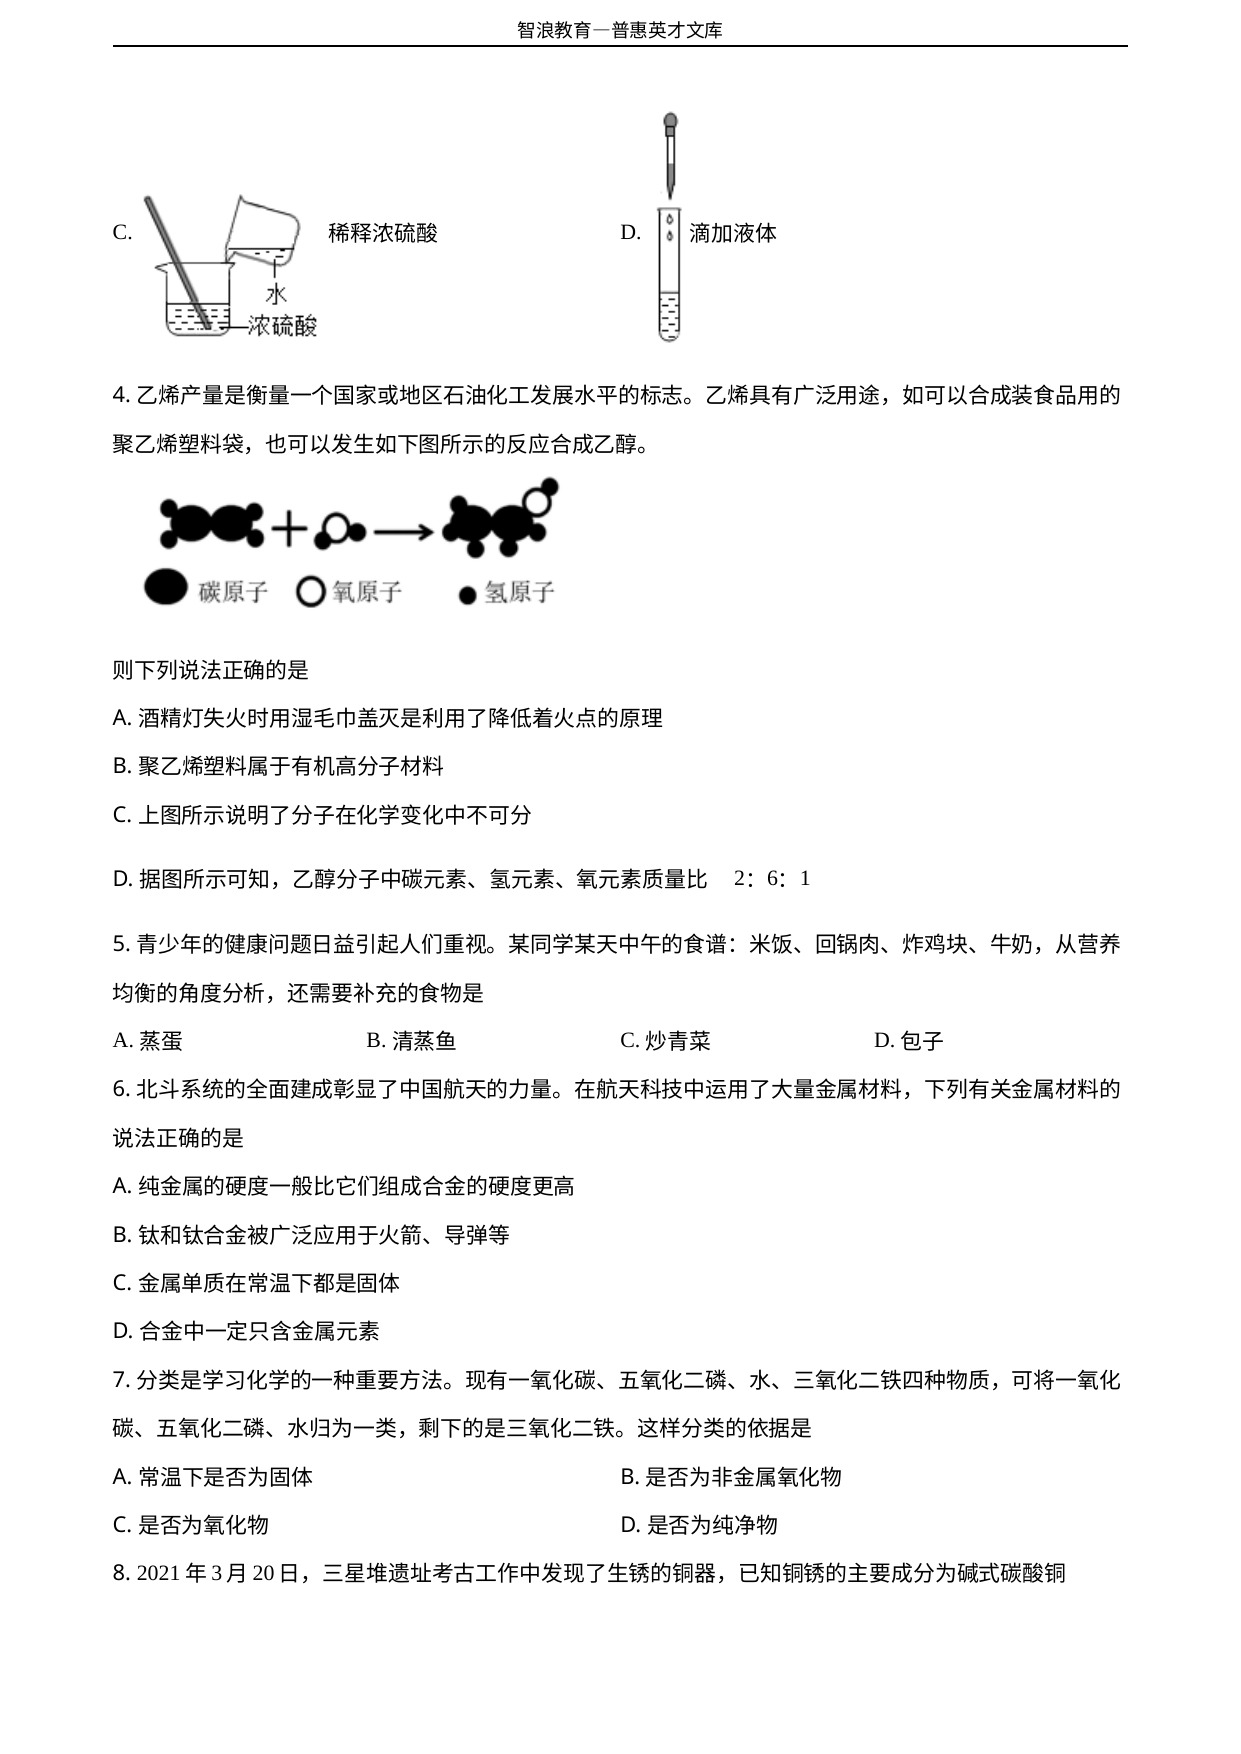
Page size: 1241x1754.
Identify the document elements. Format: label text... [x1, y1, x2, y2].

text 则下列说法正确的是 [112, 652, 1128, 685]
text 7. 分类是学习化学的一种重要方法。现有一氧化碳、五氧化二磷、水、三氧化二铁四种物质，可将一氧化碳、五氧化二磷、水归为一类，剩下的是三氧化二铁。这样分类的依据是 [112, 1362, 1128, 1443]
text D. 合金中一定只含金属元素 [112, 1314, 1128, 1346]
text C. 上图所示说明了分子在化学变化中不可分 [112, 797, 1128, 830]
text C. 金属单质在常温下都是固体 [112, 1266, 1128, 1298]
text C. 是否为氧化物 D. 是否为纯净物 [112, 1508, 1128, 1540]
text 4. 乙烯产量是衡量一个国家或地区石油化工发展水平的标志。乙烯具有广泛用途，如可以合成装食品用的聚乙烯塑料袋，也可以发生如下图所示的反应合成乙醇。 [112, 378, 1128, 459]
text D. 据图所示可知，乙醇分子中碳元素、氢元素、氧元素质量比2：6：1 [112, 846, 1128, 911]
text A. 蒸蛋 B. 清蒸鱼 C. 炒青菜 D. 包子 [112, 1023, 1128, 1056]
text B. 钛和钛合金被广泛应用于火箭、导弹等 [112, 1217, 1128, 1250]
text 6. 北斗系统的全面建成彰显了中国航天的力量。在航天科技中运用了大量金属材料，下列有关金属材料的说法正确的是 [112, 1072, 1128, 1153]
text A. 常温下是否为固体 B. 是否为非金属氧化物 [112, 1459, 1128, 1492]
text 5. 青少年的健康问题日益引起人们重视。某同学某天中午的食谱：米饭、回锅肉、炸鸡块、牛奶，从营养均衡的角度分析，还需要补充的食物是 [112, 926, 1128, 1008]
picture [646, 101, 690, 349]
text A. 酒精灯失火时用湿毛巾盖灭是利用了降低着火点的原理 [112, 701, 1128, 733]
text B. 聚乙烯塑料属于有机高分子材料 [112, 749, 1128, 781]
text A. 纯金属的硬度一般比它们组成合金的硬度更高 [112, 1169, 1128, 1201]
picture [112, 474, 599, 622]
text C. 稀释浓硫酸 D. 滴加液体 [112, 102, 1128, 362]
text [112, 1556, 1128, 1588]
picture [138, 176, 329, 349]
